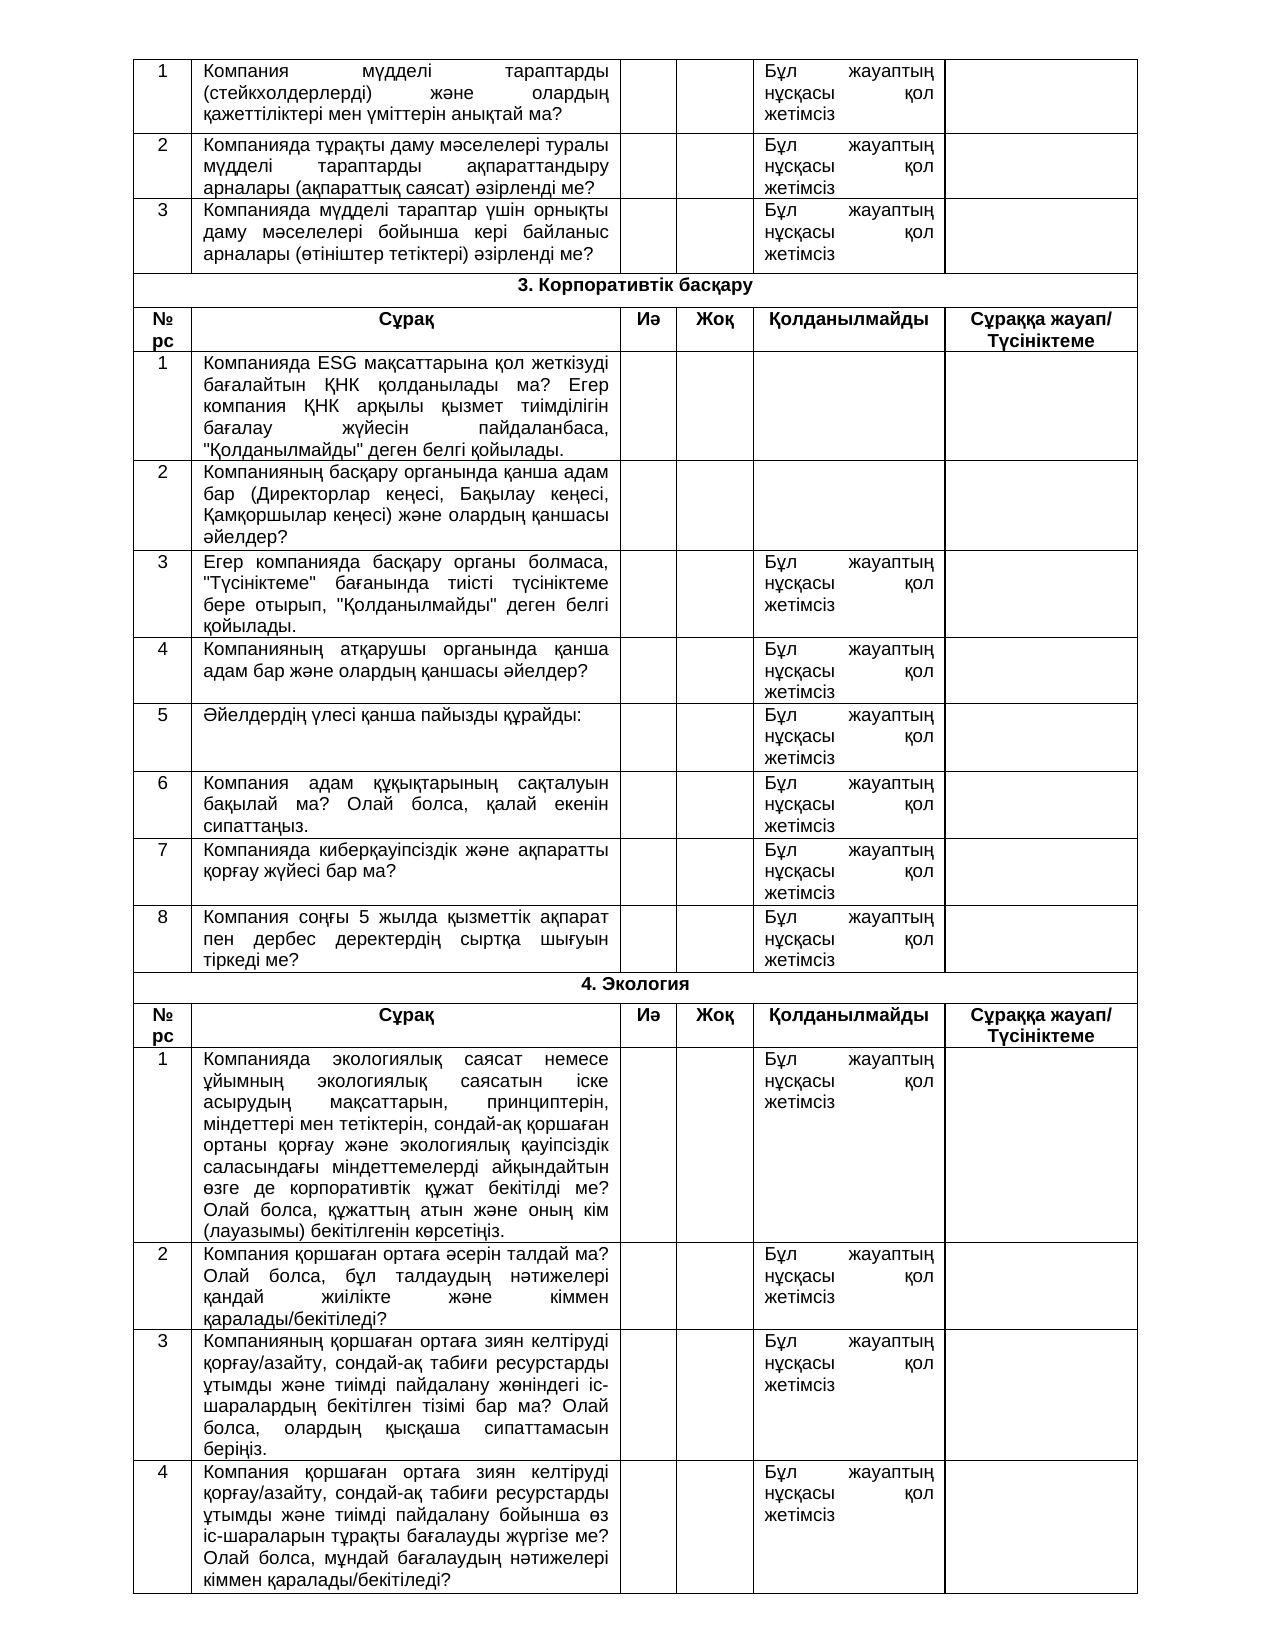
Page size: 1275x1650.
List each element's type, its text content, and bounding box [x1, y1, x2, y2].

table_cell Компанияда экологиялық саясат немесе ұйымның экологиялық саясатын іске асырудың мақсаттарын, принциптерін, міндеттері мен тетіктерін, сондай-ақ қоршаған ортаны қорғау және экологиялық қауіпсіздік саласындағы міндеттемелерді айқындайтын өзге де корпоративтік құжат бекітілді ме? Олай болса, құжаттың атын және оның кім (лауазымы) бекітілгенін көрсетіңіз. [192, 1048, 620, 1242]
table_cell [677, 906, 753, 972]
table_cell Компания адам құқықтарының сақталуын бақылай ма? Олай болса, қалай екенін сипаттаңыз. [192, 772, 620, 838]
table_cell [621, 60, 676, 132]
table_cell Компанияда мүдделі тараптар үшін орнықты даму мәселелері бойынша кері байланыс арналары (өтініштер тетіктері) әзірленді ме? [192, 199, 620, 273]
table_cell 3 [134, 199, 191, 273]
table_cell [946, 704, 1137, 771]
table_cell [677, 704, 753, 771]
table_cell Бұл жауаптың нұсқасы қол жетімсіз [754, 1048, 944, 1242]
table_cell Сұрақ [192, 1004, 620, 1047]
table_cell [621, 199, 676, 273]
table_cell [677, 461, 753, 549]
table_cell Сұрақ [192, 308, 620, 351]
table_cell [946, 906, 1137, 972]
table_cell [677, 772, 753, 838]
table_cell 1 [134, 1048, 191, 1242]
table_cell [621, 134, 676, 198]
table_cell [946, 1330, 1137, 1459]
table_cell 5 [134, 704, 191, 771]
table_cell [946, 839, 1137, 905]
table_cell Компанияның атқарушы органында қанша адам бар және олардың қаншасы әйелдер? [192, 638, 620, 702]
table_cell 4 [134, 1461, 191, 1592]
table_cell 1 [134, 60, 191, 132]
table_cell 2 [134, 1243, 191, 1329]
table_cell 2 [134, 134, 191, 198]
table_cell [677, 839, 753, 905]
table_cell [946, 60, 1137, 132]
table_cell [621, 352, 676, 460]
table_cell [946, 134, 1137, 198]
table_cell Жоқ [677, 1004, 753, 1047]
table_cell Бұл жауаптың нұсқасы қол жетімсіз [754, 704, 944, 771]
table_cell Қолданылмайды [754, 308, 944, 351]
table_cell [677, 199, 753, 273]
table_cell 3. Корпоративтік басқару [134, 274, 1137, 307]
table_cell [946, 1048, 1137, 1242]
table_cell [621, 1048, 676, 1242]
table_cell [946, 461, 1137, 549]
table_cell [946, 1243, 1137, 1329]
table_cell Иә [621, 1004, 676, 1047]
table_cell Компанияда киберқауіпсіздік және ақпаратты қорғау жүйесі бар ма? [192, 839, 620, 905]
table_cell 3 [134, 551, 191, 637]
table_cell 6 [134, 772, 191, 838]
table_cell 4. Экология [134, 973, 1137, 1003]
table_cell [946, 772, 1137, 838]
table_cell Бұл жауаптың нұсқасы қол жетімсіз [754, 60, 944, 132]
table_cell [946, 551, 1137, 637]
table_cell 7 [134, 839, 191, 905]
table_cell [621, 1243, 676, 1329]
table_cell [621, 1330, 676, 1459]
table_cell [677, 352, 753, 460]
table_cell Бұл жауаптың нұсқасы қол жетімсіз [754, 839, 944, 905]
table_cell [946, 199, 1137, 273]
table_cell Компания мүдделі тараптарды (стейкхолдерлерді) және олардың қажеттіліктері мен үміттерін анықтай ма? [192, 60, 620, 132]
table_cell Жоқ [677, 308, 753, 351]
table_cell [677, 1461, 753, 1592]
table_cell [677, 638, 753, 702]
table_cell [677, 1048, 753, 1242]
table_cell Компанияның басқару органында қанша адам бар (Директорлар кеңесі, Бақылау кеңесі, Қамқоршылар кеңесі) және олардың қаншасы әйелдер? [192, 461, 620, 549]
table_cell [677, 60, 753, 132]
table_cell [621, 772, 676, 838]
table_cell [946, 352, 1137, 460]
table_cell Компанияның қоршаған ортаға зиян келтіруді қорғау/азайту, сондай-ақ табиғи ресурстарды ұтымды және тиімді пайдалану жөніндегі іс-шаралардың бекітілген тізімі бар ма? Олай болса, олардың қысқаша сипаттамасын беріңіз. [192, 1330, 620, 1459]
table_cell Бұл жауаптың нұсқасы қол жетімсіз [754, 906, 944, 972]
table_cell Компанияда тұрақты даму мәселелері туралы мүдделі тараптарды ақпараттандыру арналары (ақпараттық саясат) әзірленді ме? [192, 134, 620, 198]
table_cell 4 [134, 638, 191, 702]
table_cell Бұл жауаптың нұсқасы қол жетімсіз [754, 638, 944, 702]
table_cell Иә [621, 308, 676, 351]
table_cell [621, 638, 676, 702]
table_cell Бұл жауаптың нұсқасы қол жетімсіз [754, 551, 944, 637]
table_cell Сұраққа жауап/ Түсініктеме [946, 308, 1137, 351]
table_cell Қолданылмайды [754, 1004, 944, 1047]
table_cell Бұл жауаптың нұсқасы қол жетімсіз [754, 134, 944, 198]
table_cell Компания қоршаған ортаға әсерін талдай ма? Олай болса, бұл талдаудың нәтижелері қандай жиілікте және кіммен қаралады/бекітіледі? [192, 1243, 620, 1329]
table_cell №рс [134, 308, 191, 351]
table_cell №рс [134, 1004, 191, 1047]
table_cell Компанияда ESG мақсаттарына қол жеткізуді бағалайтын ҚНК қолданылады ма? Егер компания ҚНК арқылы қызмет тиімділігін бағалау жүйесін пайдаланбаса, "Қолданылмайды" деген белгі қойылады. [192, 352, 620, 460]
table_cell [621, 551, 676, 637]
table_cell Сұраққа жауап/ Түсініктеме [946, 1004, 1137, 1047]
table_cell [946, 1461, 1137, 1592]
table_cell [621, 704, 676, 771]
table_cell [754, 1461, 944, 1592]
table_cell [677, 1330, 753, 1459]
table_cell [946, 638, 1137, 702]
table_cell [677, 1243, 753, 1329]
table_cell Бұл жауаптың нұсқасы қол жетімсіз [754, 1330, 944, 1459]
table_cell [754, 352, 944, 460]
table_cell 3 [134, 1330, 191, 1459]
table_cell Әйелдердің үлесі қанша пайызды құрайды: [192, 704, 620, 771]
table_cell Бұл жауаптың нұсқасы қол жетімсіз [754, 199, 944, 273]
table_cell Бұл жауаптың нұсқасы қол жетімсіз [754, 772, 944, 838]
table_cell [621, 906, 676, 972]
table_cell [677, 134, 753, 198]
table_cell [621, 461, 676, 549]
table_cell Компания соңғы 5 жылда қызметтік ақпарат пен дербес деректердің сыртқа шығуын тіркеді ме? [192, 906, 620, 972]
table_cell 8 [134, 906, 191, 972]
table_cell [621, 1461, 676, 1592]
table_cell 1 [134, 352, 191, 460]
table_cell Егер компанияда басқару органы болмаса, "Түсініктеме" бағанында тиісті түсініктеме бере отырып, "Қолданылмайды" деген белгі қойылады. [192, 551, 620, 637]
table_cell [677, 551, 753, 637]
table_cell [621, 839, 676, 905]
table_cell Бұл жауаптың нұсқасы қол жетімсіз [754, 1243, 944, 1329]
table_cell Компания қоршаған ортаға зиян келтіруді қорғау/азайту, сондай-ақ табиғи ресурстарды ұтымды және тиімді пайдалану бойынша өз іс-шараларын тұрақты бағалауды жүргізе ме? Олай болса, мұндай бағалаудың нәтижелері кіммен қаралады/бекітіледі? [192, 1461, 620, 1592]
table_cell [754, 461, 944, 549]
table_cell 2 [134, 461, 191, 549]
